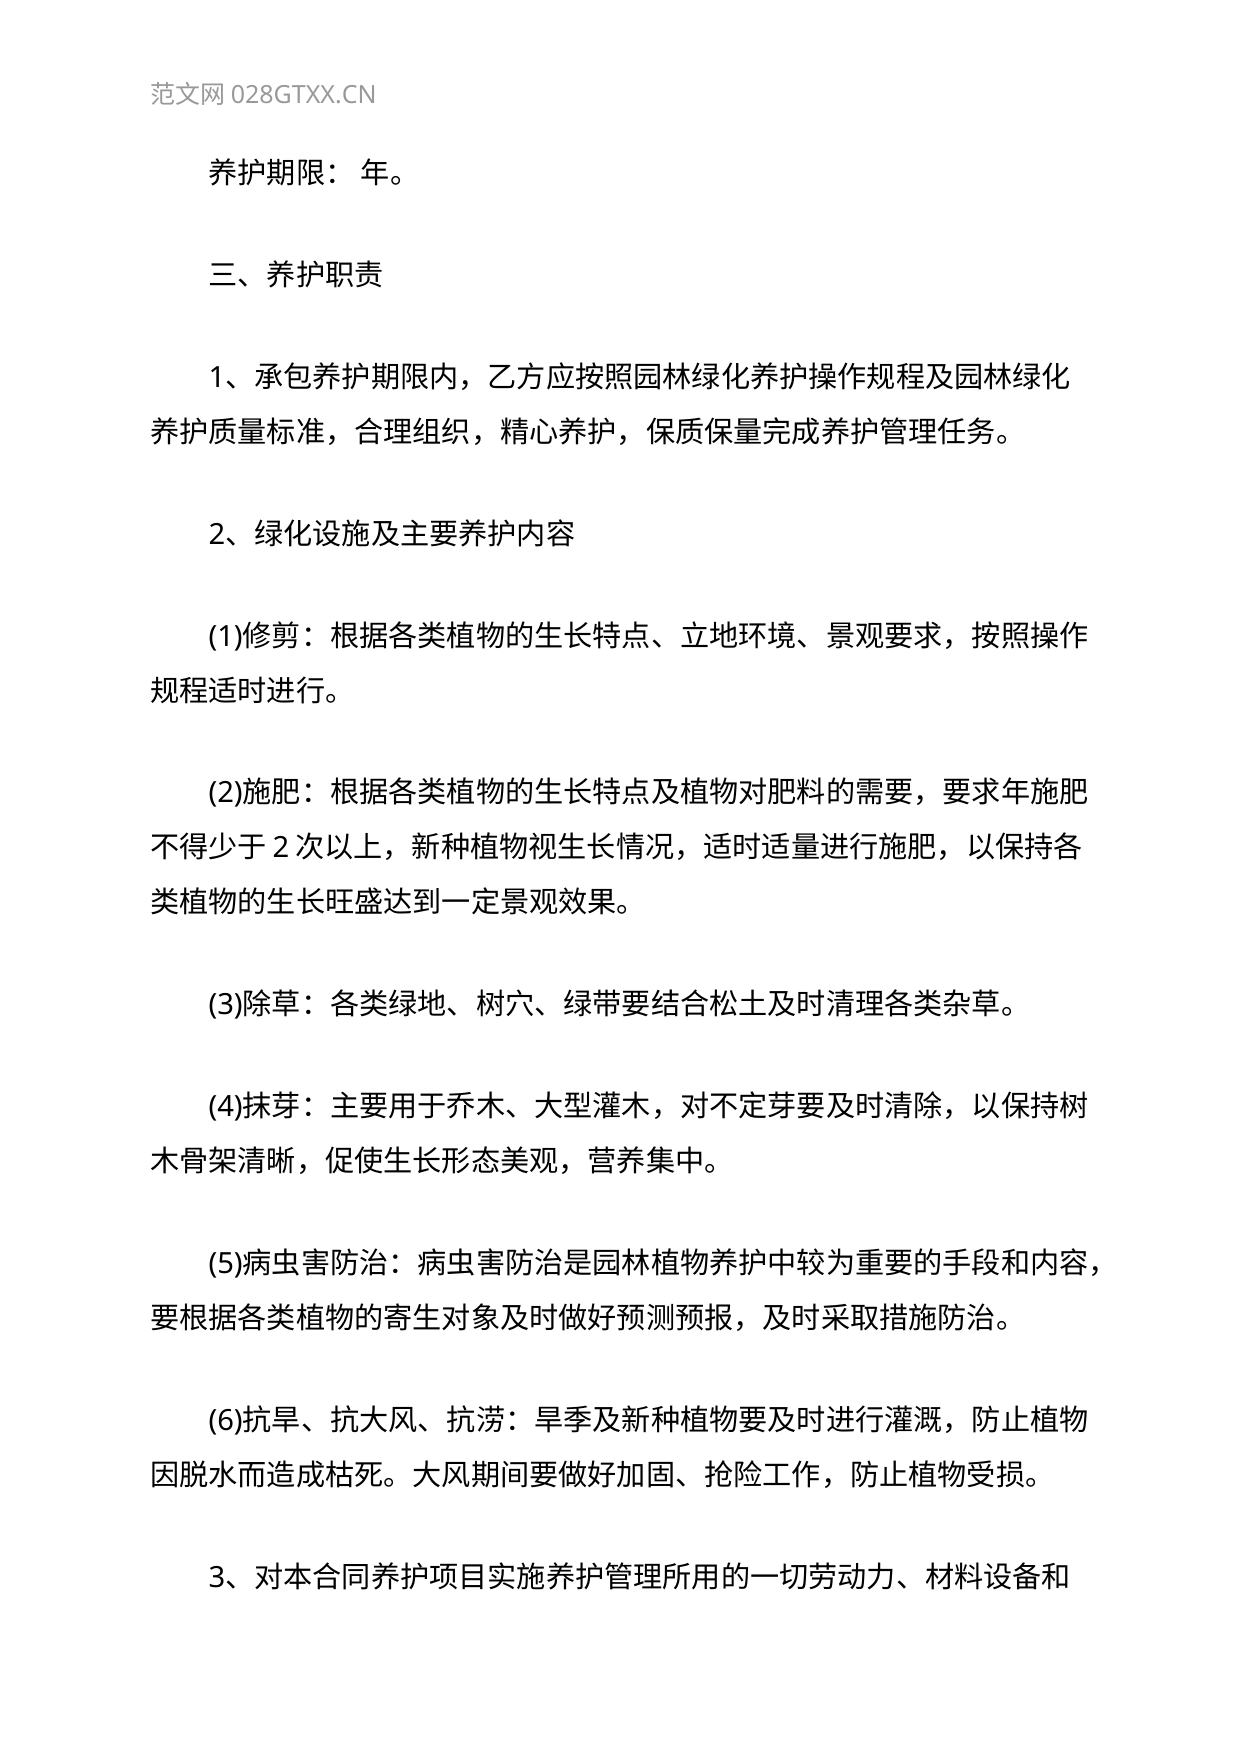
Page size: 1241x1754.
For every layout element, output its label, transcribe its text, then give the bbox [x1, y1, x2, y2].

text (4)抹芽：主要用于乔木、大型灌木，对不定芽要及时清除，以保持树木骨架清晰，促使生长形态美观，营养集中。 [150, 1083, 1090, 1180]
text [150, 1553, 1090, 1596]
text (1)修剪：根据各类植物的生长特点、立地环境、景观要求，按照操作规程适时进行。 [150, 612, 1090, 709]
text (6)抗旱、抗大风、抗涝：旱季及新种植物要及时进行灌溉，防止植物因脱水而造成枯死。大风期间要做好加固、抢险工作，防止植物受损。 [150, 1396, 1090, 1494]
text (2)施肥：根据各类植物的生长特点及植物对肥料的需要，要求年施肥不得少于2次以上，新种植物视生长情况，适时适量进行施肥，以保持各类植物的生长旺盛达到一定景观效果。 [150, 769, 1090, 921]
text (5)病虫害防治：病虫害防治是园林植物养护中较为重要的手段和内容，要根据各类植物的寄生对象及时做好预测预报，及时采取措施防治。 [150, 1239, 1090, 1337]
text (3)除草：各类绿地、树穴、绿带要结合松土及时清理各类杂草。 [150, 981, 1090, 1023]
text 2、绿化设施及主要养护内容 [150, 510, 1090, 553]
text 养护期限： 年。 [150, 150, 1090, 192]
text 1、承包养护期限内，乙方应按照园林绿化养护操作规程及园林绿化养护质量标准，合理组织，精心养护，保质保量完成养护管理任务。 [150, 353, 1090, 451]
text 三、养护职责 [150, 252, 1090, 294]
